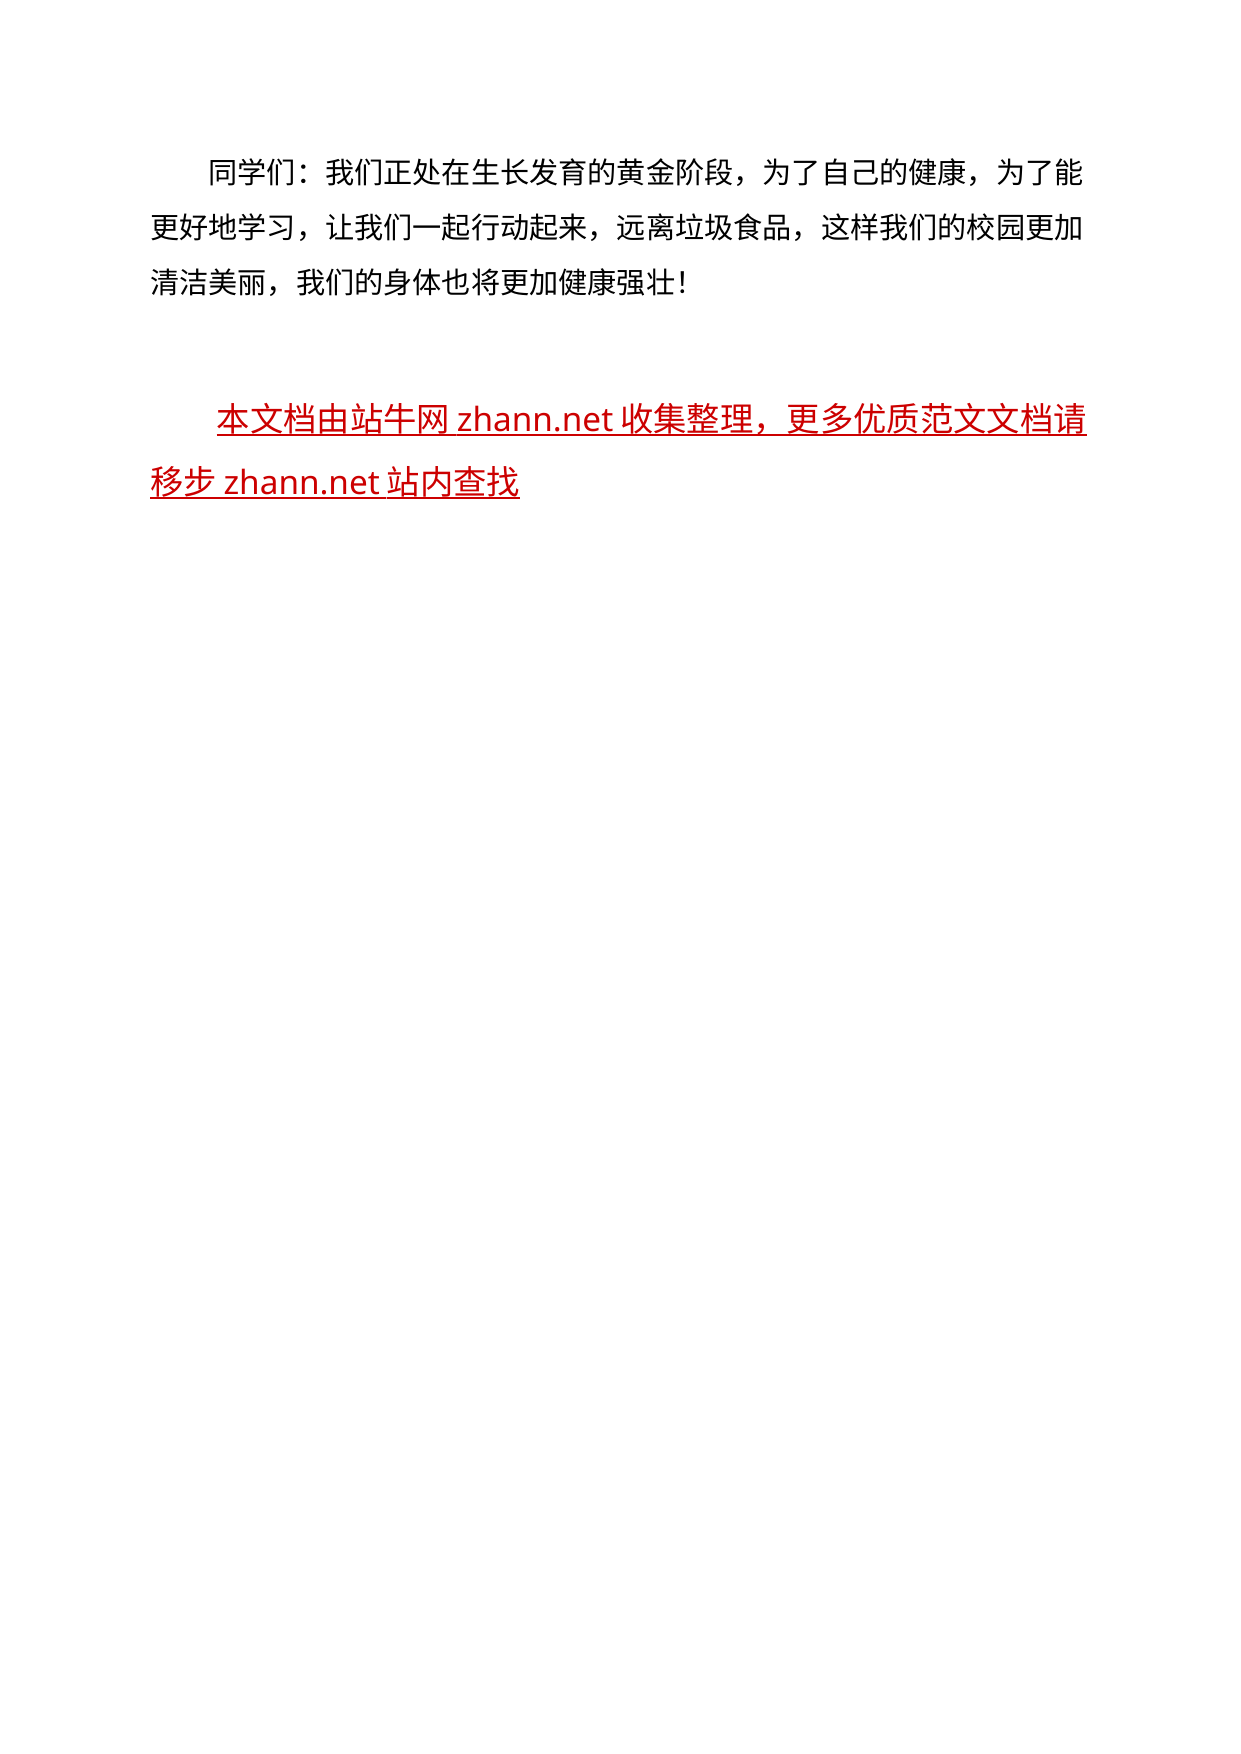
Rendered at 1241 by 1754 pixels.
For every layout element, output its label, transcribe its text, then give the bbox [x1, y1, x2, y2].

text 本文档由站牛网zhann.net收集整理，更多优质范文文档请移步zhann.net站内查找 [150, 393, 1090, 504]
text 同学们：我们正处在生长发育的黄金阶段，为了自己的健康，为了能更好地学习，让我们一起行动起来，远离垃圾食品，这样我们的校园更加清洁美丽，我们的身体也将更加健康强壮！ [150, 150, 1090, 302]
